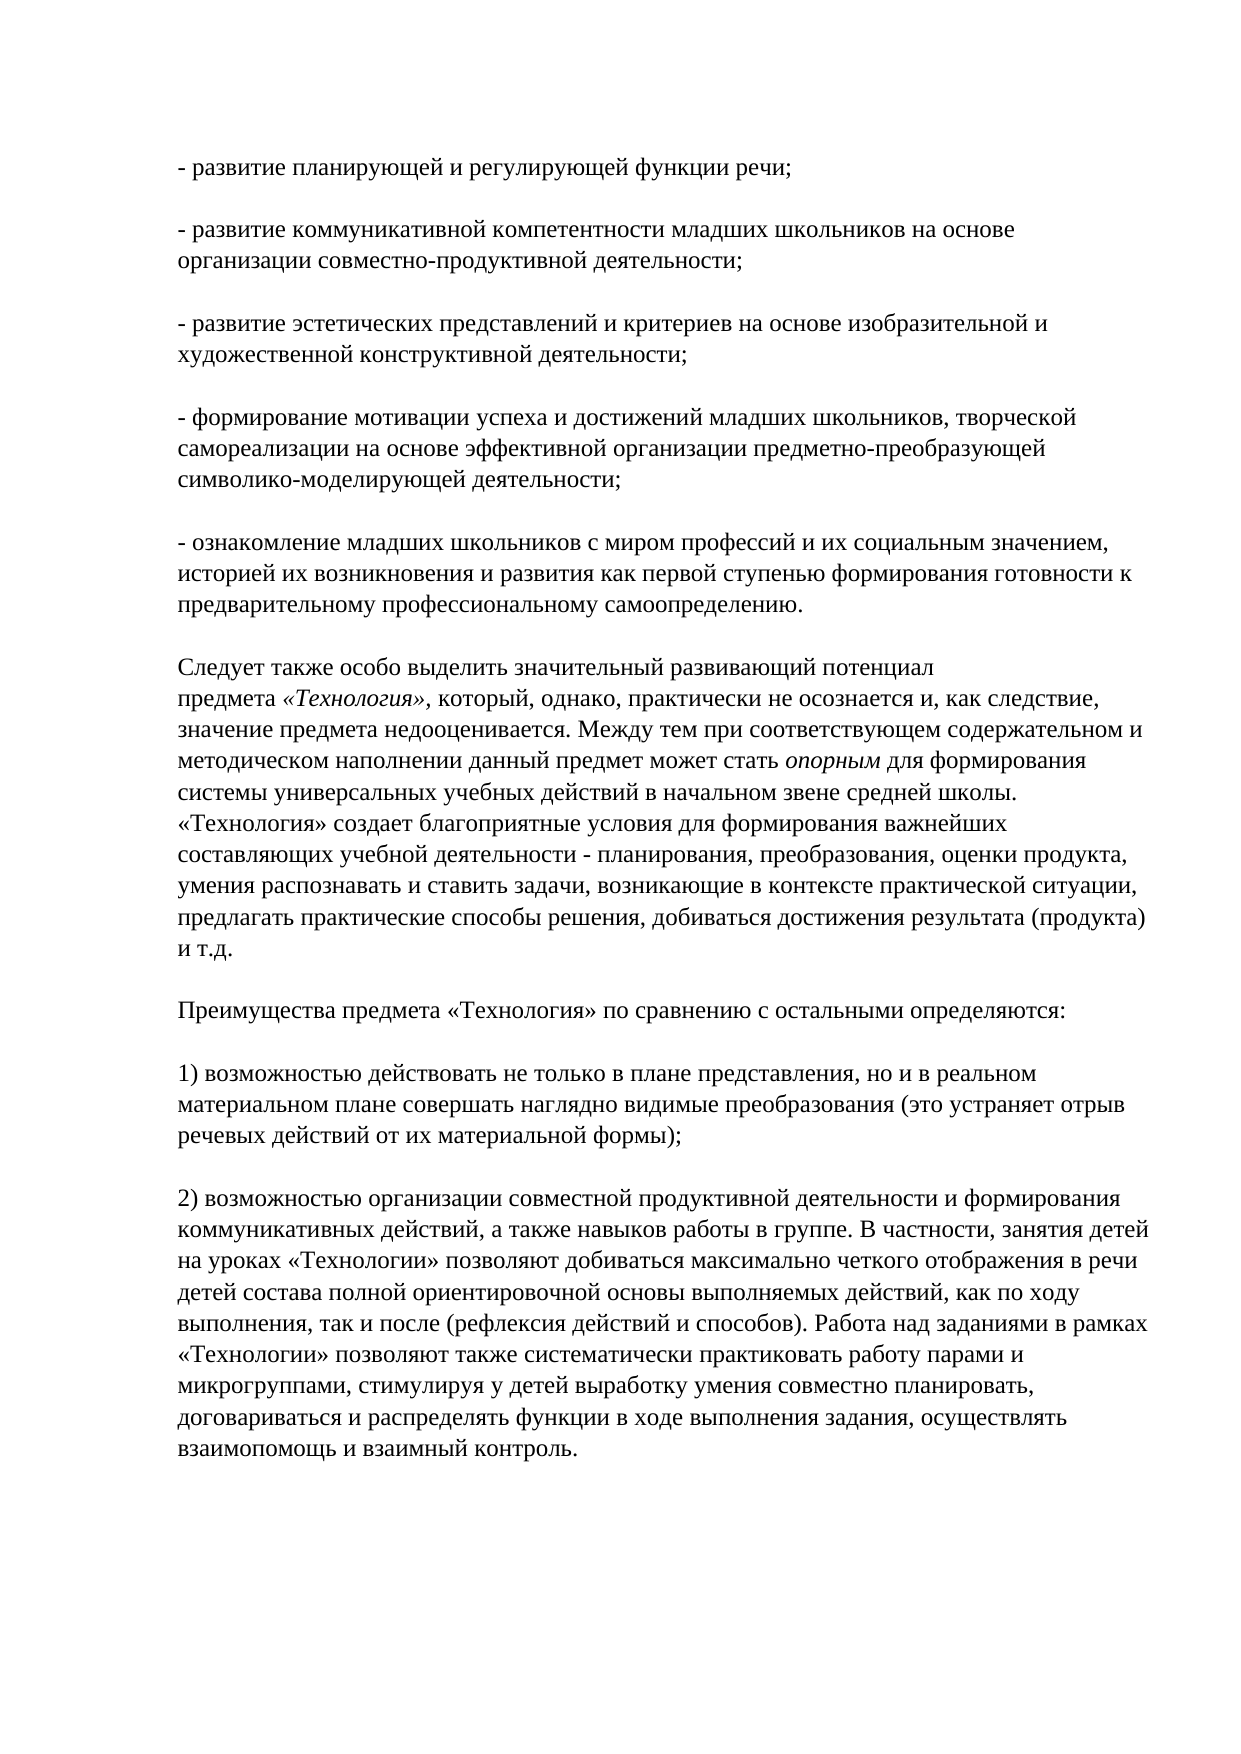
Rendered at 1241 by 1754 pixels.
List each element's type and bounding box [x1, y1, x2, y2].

text [177, 118, 1152, 1556]
